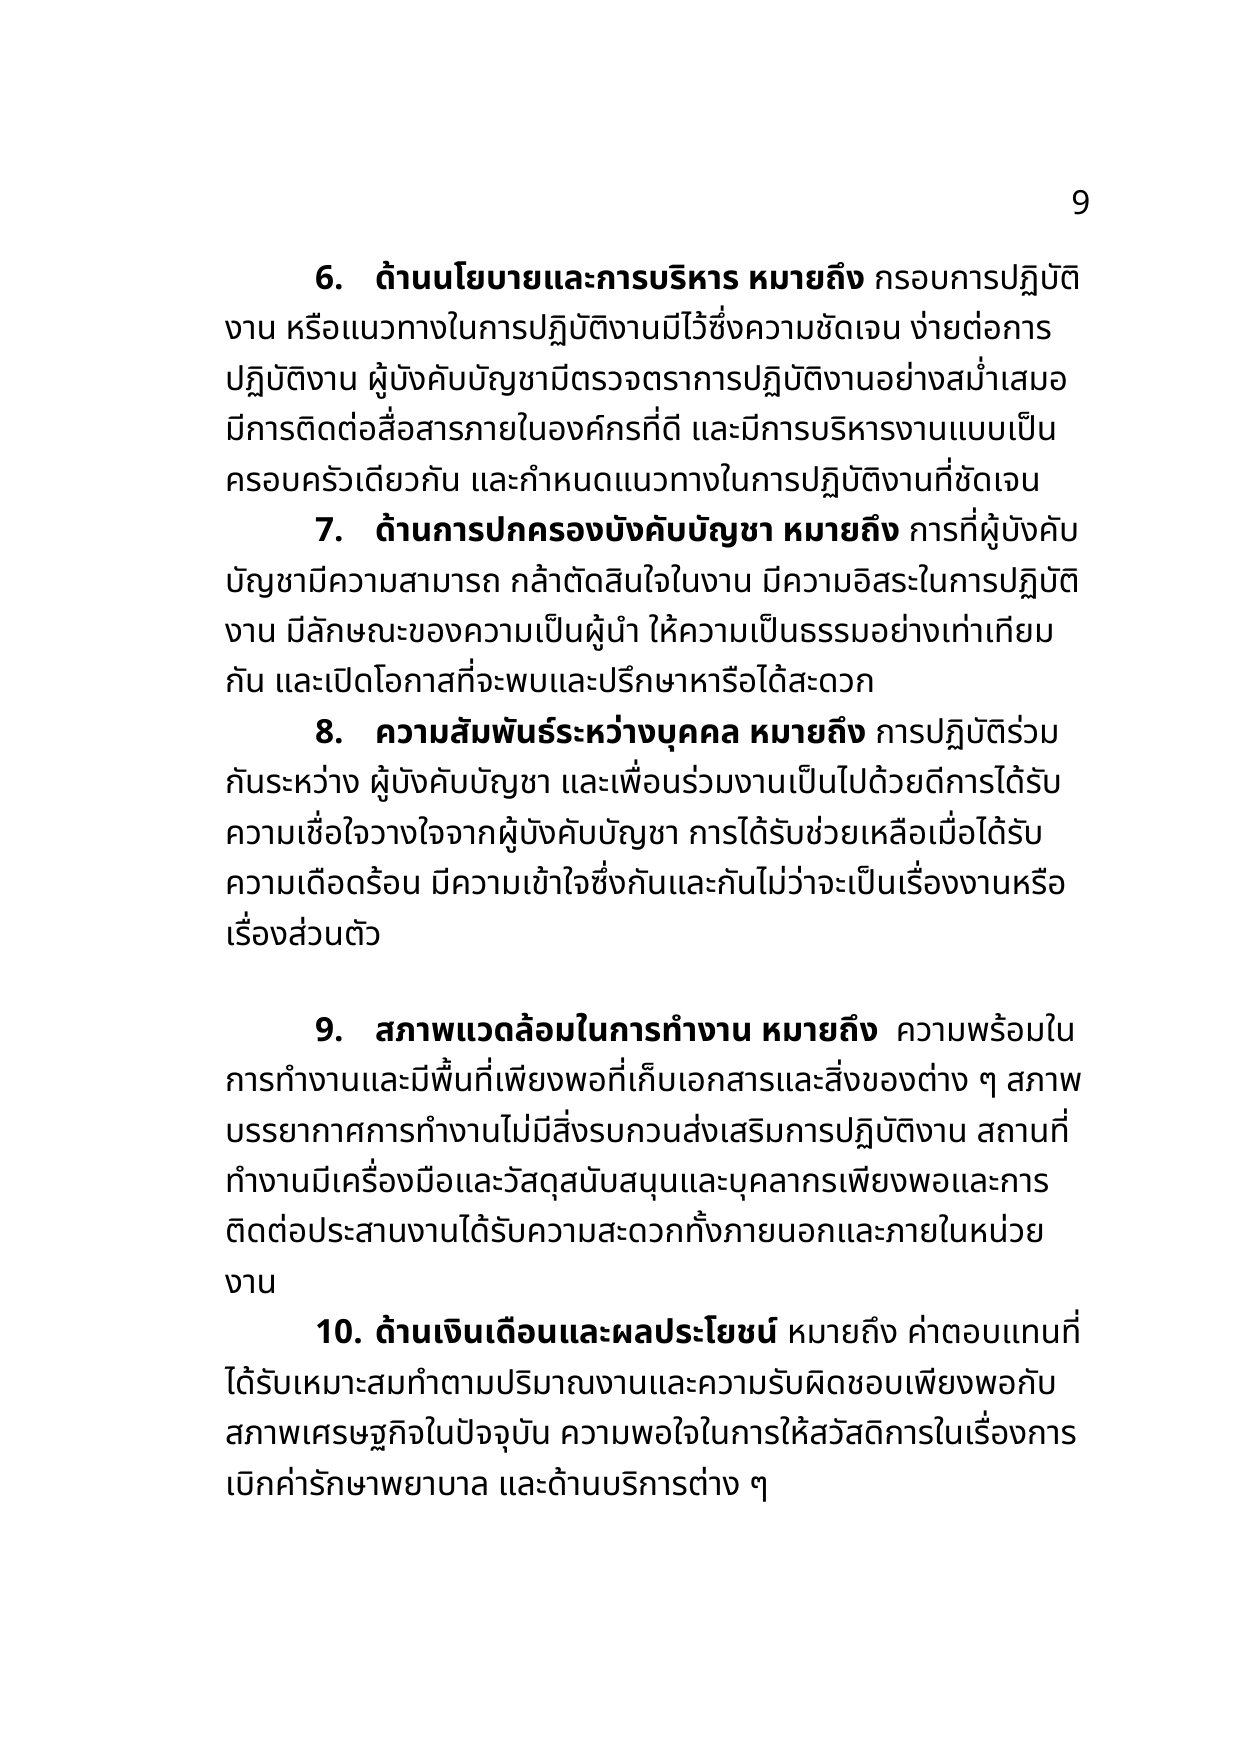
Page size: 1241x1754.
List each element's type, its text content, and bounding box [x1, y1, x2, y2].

text 9. สภาพแวดล้อมในการทำงาน หมายถึง ความพร้อมในการทำงานและมีพื้นที่เพียงพอที่เก็บเอกสารและสิ่งของต่าง ๆ สภาพบรรยากาศการทำงานไม่มีสิ่งรบกวนส่งเสริมการปฏิบัติงาน สถานที่ทำงานมีเครื่องมือและวัสดุสนับสนุนและบุคลากรเพียงพอและการติดต่อประสานงานได้รับความสะดวกทั้งภายนอกและภายในหน่วยงาน [225, 1006, 1090, 1308]
text 6. ด้านนโยบายและการบริหาร หมายถึง กรอบการปฏิบัติงาน หรือแนวทางในการปฏิบัติงานมีไว้ซึ่งความชัดเจน ง่ายต่อการปฏิบัติงาน ผู้บังคับบัญชามีตรวจตราการปฏิบัติงานอย่างสม่ำเสมอ มีการติดต่อสื่อสารภายในองค์กรที่ดี และมีการบริหารงานแบบเป็นครอบครัวเดียวกัน และกำหนดแนวทางในการปฏิบัติงานที่ชัดเจน [225, 254, 1090, 506]
text 7. ด้านการปกครองบังคับบัญชา หมายถึง การที่ผู้บังคับบัญชามีความสามารถ กล้าตัดสินใจในงาน มีความอิสระในการปฏิบัติงาน มีลักษณะของความเป็นผู้นำ ให้ความเป็นธรรมอย่างเท่าเทียมกัน และเปิดโอกาสที่จะพบและปรึกษาหารือได้สะดวก [225, 506, 1090, 708]
text 10. ด้านเงินเดือนและผลประโยชน์ หมายถึง ค่าตอบแทนที่ได้รับเหมาะสมทำตามปริมาณงานและความรับผิดชอบเพียงพอกับสภาพเศรษฐกิจในปัจจุบัน ความพอใจในการให้สวัสดิการในเรื่องการเบิกค่ารักษาพยาบาล และด้านบริการต่าง ๆ [225, 1308, 1090, 1510]
text 8. ความสัมพันธ์ระหว่างบุคคล หมายถึง การปฏิบัติร่วมกันระหว่าง ผู้บังคับบัญชา และเพื่อนร่วมงานเป็นไปด้วยดีการได้รับความเชื่อใจวางใจจากผู้บังคับบัญชา การได้รับช่วยเหลือเมื่อได้รับความเดือดร้อน มีความเข้าใจซึ่งกันและกันไม่ว่าจะเป็นเรื่องงานหรือเรื่องส่วนตัว [225, 708, 1090, 960]
